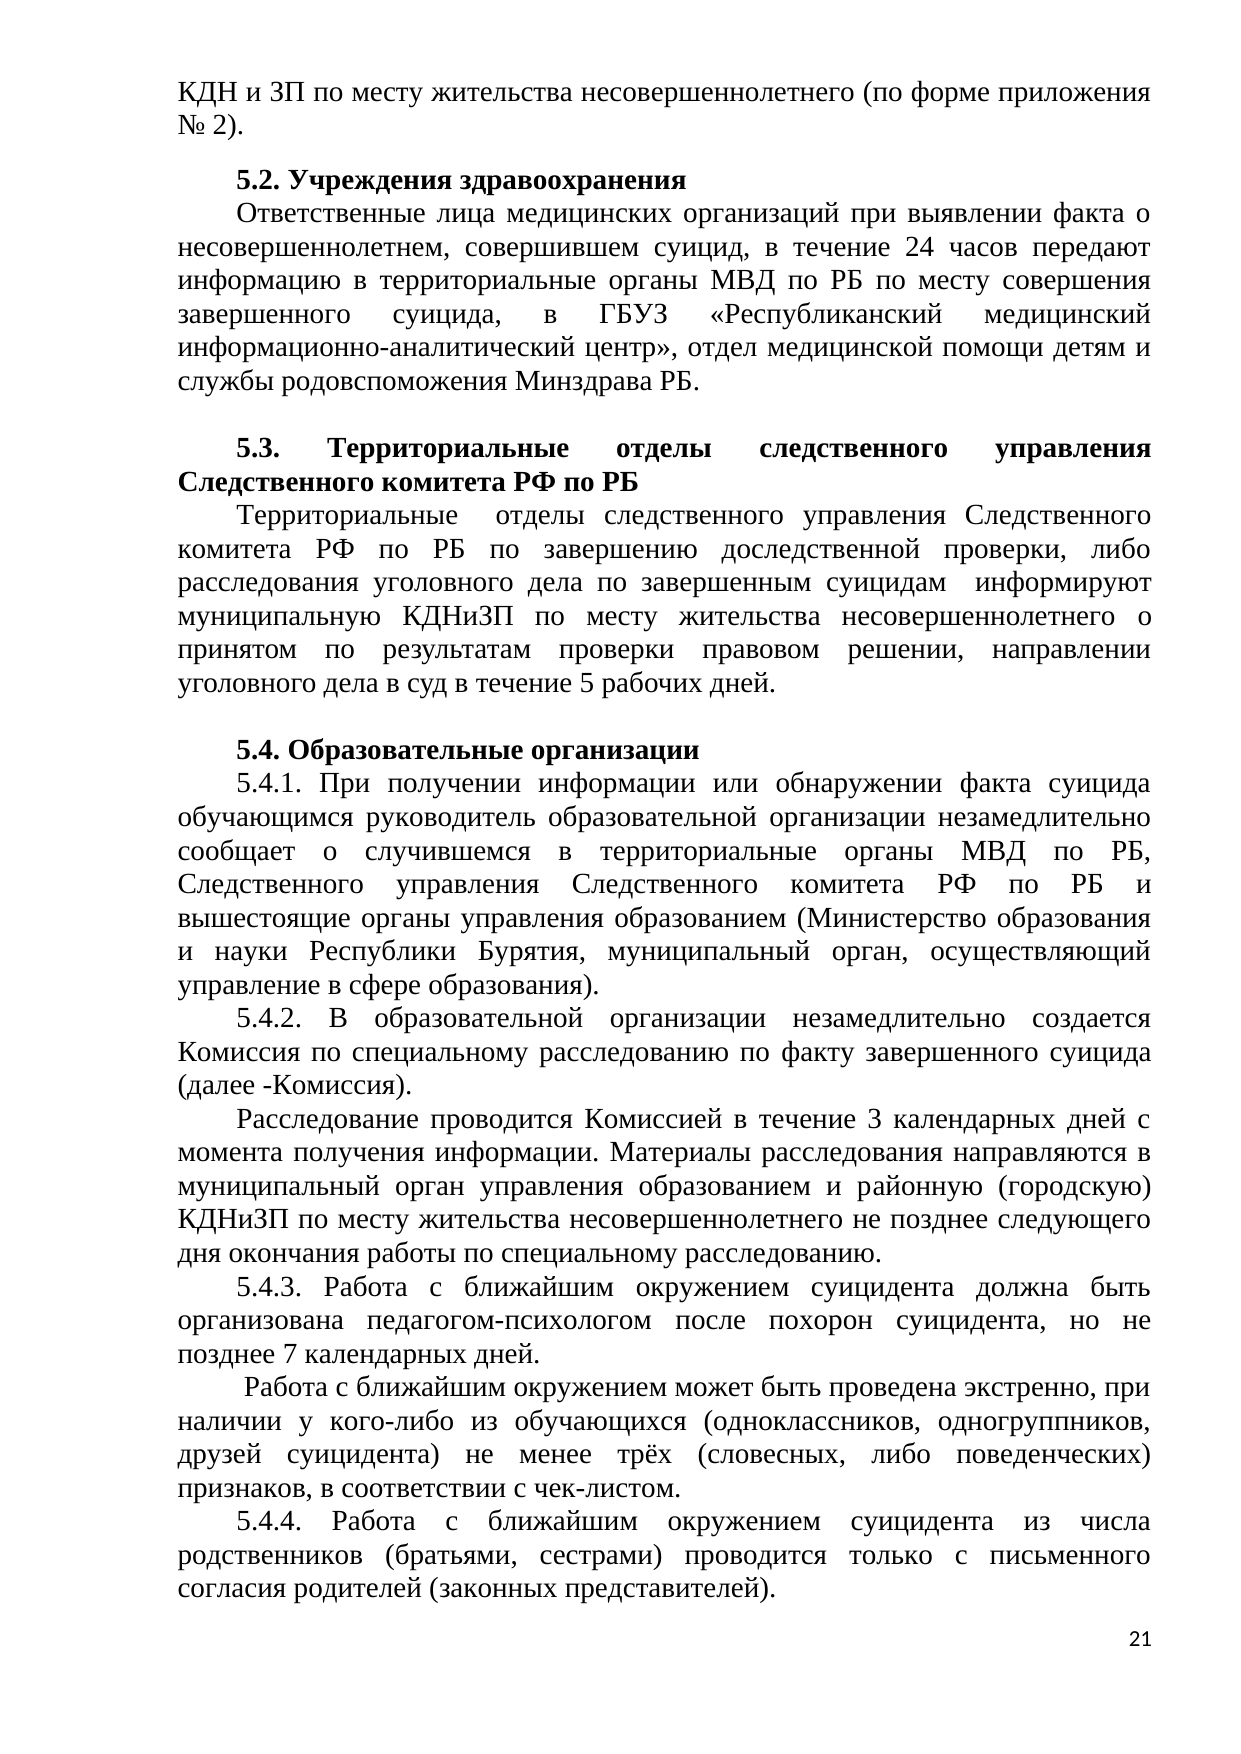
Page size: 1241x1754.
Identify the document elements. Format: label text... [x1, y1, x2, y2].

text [177, 74, 1152, 141]
text Территориальные отделы следственного управления Следственного комитета РФ по РБ по завершению доследственной проверки, либо расследования уголовного дела по завершенным суицидам информируют муниципальную КДНиЗП по месту жительства несовершеннолетнего о принятом по результатам проверки правовом решении, направлении уголовного дела в суд в течение 5 рабочих дней. [177, 497, 1152, 698]
text Работа с ближайшим окружением может быть проведена экстренно, при наличии у кого-либо из обучающихся (одноклассников, одногруппников, друзей суицидента) не менее трёх (словесных, либо поведенческих) признаков, в соответствии с чек-листом. [177, 1369, 1152, 1503]
text 5.4.4. Работа с ближайшим окружением суицидента из числа родственников (братьями, сестрами) проводится только с письменного согласия родителей (законных представителей). [177, 1503, 1152, 1604]
text 5.2. Учреждения здравоохранения [177, 162, 1152, 195]
text 5.4.1. При получении информации или обнаружении факта суицида обучающимся руководитель образовательной организации незамедлительно сообщает о случившемся в территориальные органы МВД по РБ, Следственного управления Следственного комитета РФ по РБ и вышестоящие органы управления образованием (Министерство образования и науки Республики Бурятия, муниципальный орган, осуществляющий управление в сфере образования). [177, 766, 1152, 1000]
text 5.4.2. В образовательной организации незамедлительно создается Комиссия по специальному расследованию по факту завершенного суицида (далее -Комиссия). [177, 1000, 1152, 1101]
text Расследование проводится Комиссией в течение 3 календарных дней с момента получения информации. Материалы расследования направляются в муниципальный орган управления образованием и районную (городскую) КДНиЗП по месту жительства несовершеннолетнего не позднее следующего дня окончания работы по специальному расследованию. [177, 1101, 1152, 1269]
text 5.3. Территориальные отделы следственного управления Следственного комитета РФ по РБ [177, 430, 1152, 497]
text 5.4.3. Работа с ближайшим окружением суицидента должна быть организована педагогом-психологом после похорон суицидента, но не позднее 7 календарных дней. [177, 1269, 1152, 1369]
text 5.4. Образовательные организации [177, 732, 1152, 766]
text Ответственные лица медицинских организаций при выявлении факта о несовершеннолетнем, совершившем суицид, в течение 24 часов передают информацию в территориальные органы МВД по РБ по месту совершения завершенного суицида, в ГБУЗ «Республиканский медицинский информационно-аналитический центр», отдел медицинской помощи детям и службы родовспоможения Минздрава РБ. [177, 195, 1152, 397]
